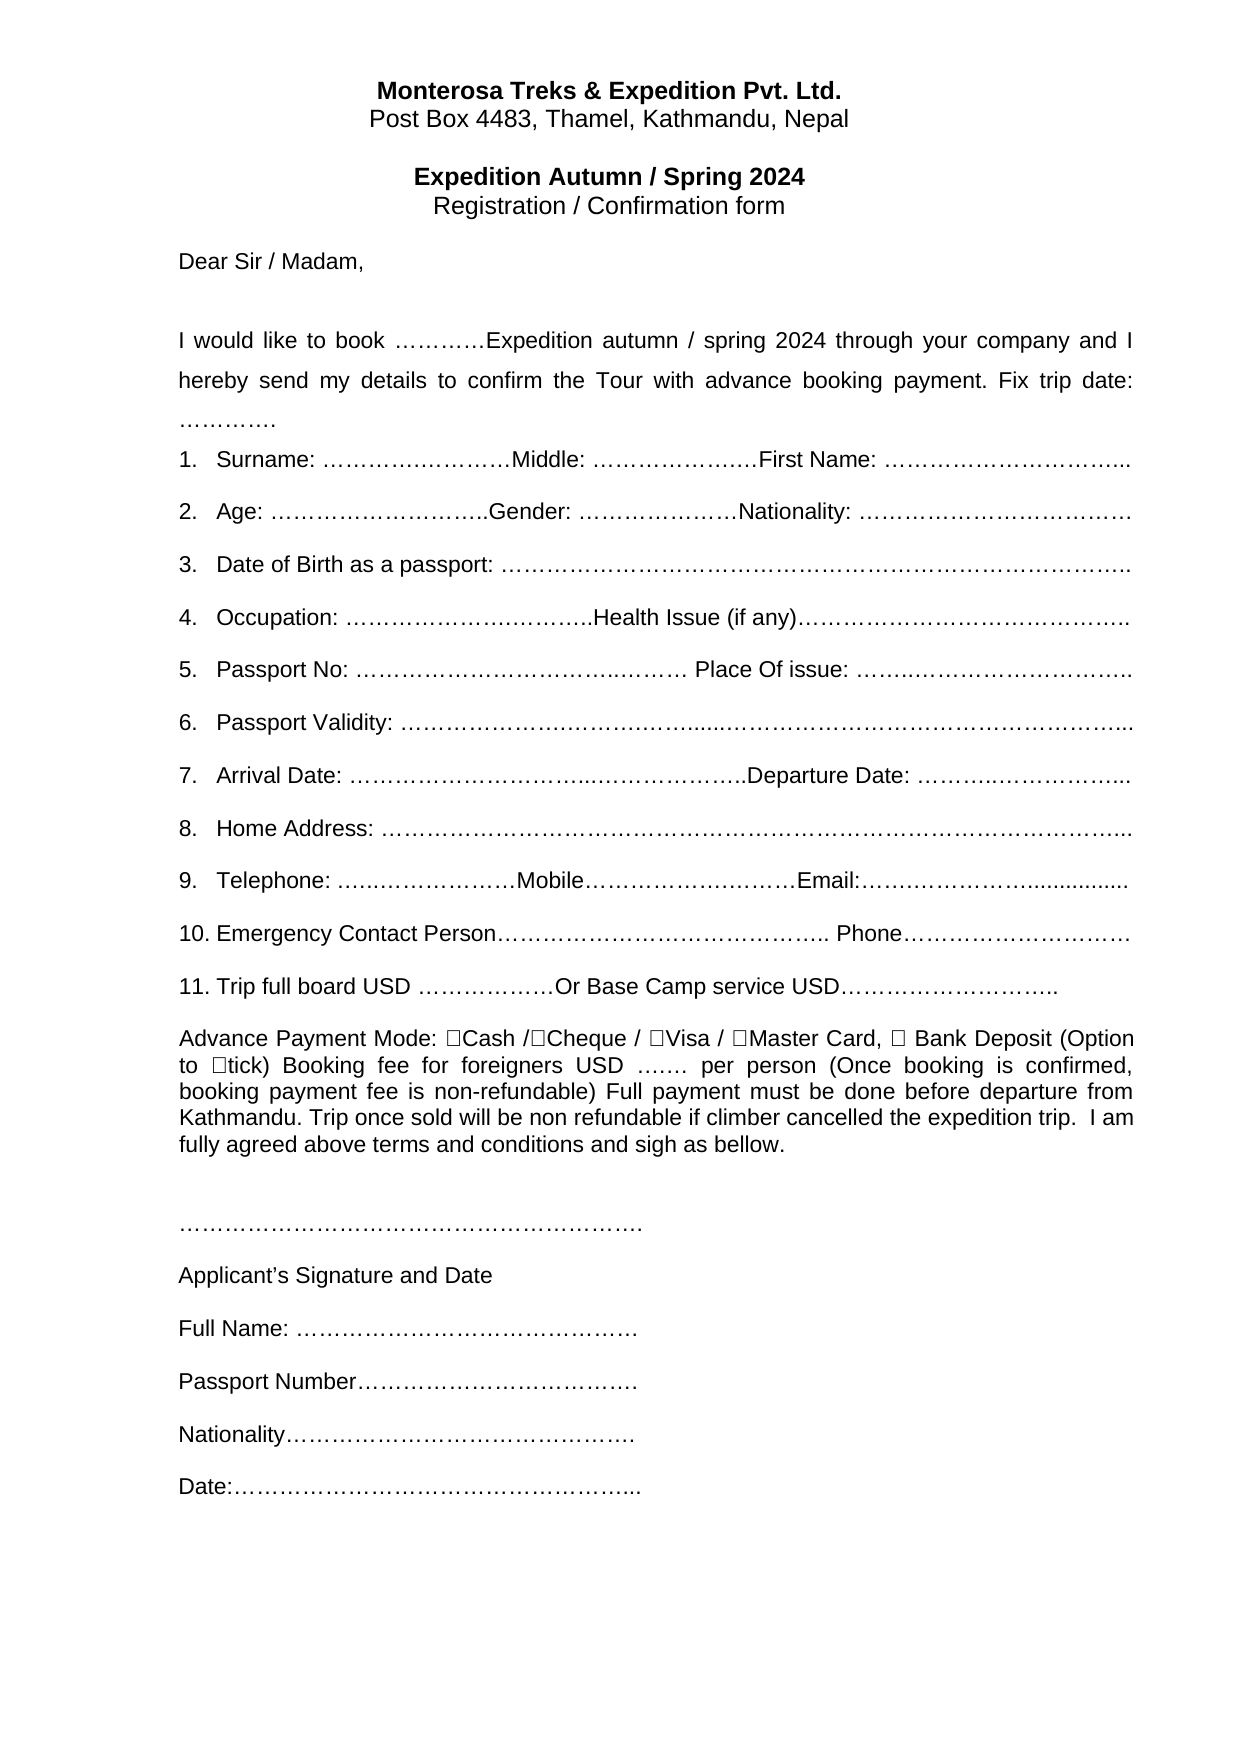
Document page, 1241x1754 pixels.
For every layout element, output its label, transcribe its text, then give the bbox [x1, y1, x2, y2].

list Passport No: ……………………………..……… Place Of issue: ……..……………………….. [178, 656, 1134, 683]
list Occupation: ………………….………..Health Issue (if any)…………………………………….. [178, 604, 1134, 630]
list Arrival Date: …………………………...………………..Departure Date: ………..……………... [178, 762, 1134, 788]
list Passport Validity: ………………….……….……......……………………………………………... [178, 709, 1134, 735]
text Passport Number………………………………. [178, 1368, 1134, 1394]
list Telephone: .…..………………Mobile……………….………Email:…….……………................ [178, 867, 1134, 893]
text Expedition Autumn / Spring 2024 [84, 162, 1134, 191]
text Dear Sir / Madam, [178, 248, 1134, 274]
text Post Box 4483, Thamel, Kathmandu, Nepal [84, 104, 1134, 133]
text Monterosa Treks & Expedition Pvt. Ltd. [84, 76, 1134, 104]
text ……………………………………………………. [178, 1210, 1134, 1236]
list Date of Birth as a passport: ……………………………………………………………………….. [178, 551, 1134, 577]
list Home Address: ……………………………………………………………………………………... [178, 814, 1134, 841]
text Applicant’s Signature and Date [178, 1262, 1134, 1289]
text Advance Payment Mode: Cash /Cheque / Visa / Master Card,  Bank Deposit (Option to tick) Booking fee for foreigners USD ….… per person (Once booking is confirmed, booking payment fee is non-refundable) Full payment must be done before departure from Kathmandu. Trip once sold will be non refundable if climber cancelled the expedition trip. I am fully agreed above terms and conditions and sigh as bellow. [179, 1025, 1134, 1157]
list Age: ………………………..Gender: …………………Nationality: ……………………………… [178, 498, 1134, 524]
text Date:……………………………………………... [178, 1473, 1134, 1500]
list Emergency Contact Person…………………………………….. Phone………………………… [178, 920, 1134, 946]
text Full Name: ……………………………………… [178, 1315, 1134, 1342]
list Trip full board USD ………………Or Base Camp service USD……………………….. [178, 973, 1134, 999]
list Surname: ………….…………Middle: ……………….…First Name: …………………………... [178, 446, 1134, 472]
text Registration / Confirmation form [84, 191, 1134, 219]
text I would like to book …………Expedition autumn / spring 2024 through your company and I hereby send my details to confirm the Tour with advance booking payment. Fix trip date:…………. [178, 327, 1134, 432]
text Nationality………………………………………. [178, 1421, 1134, 1447]
